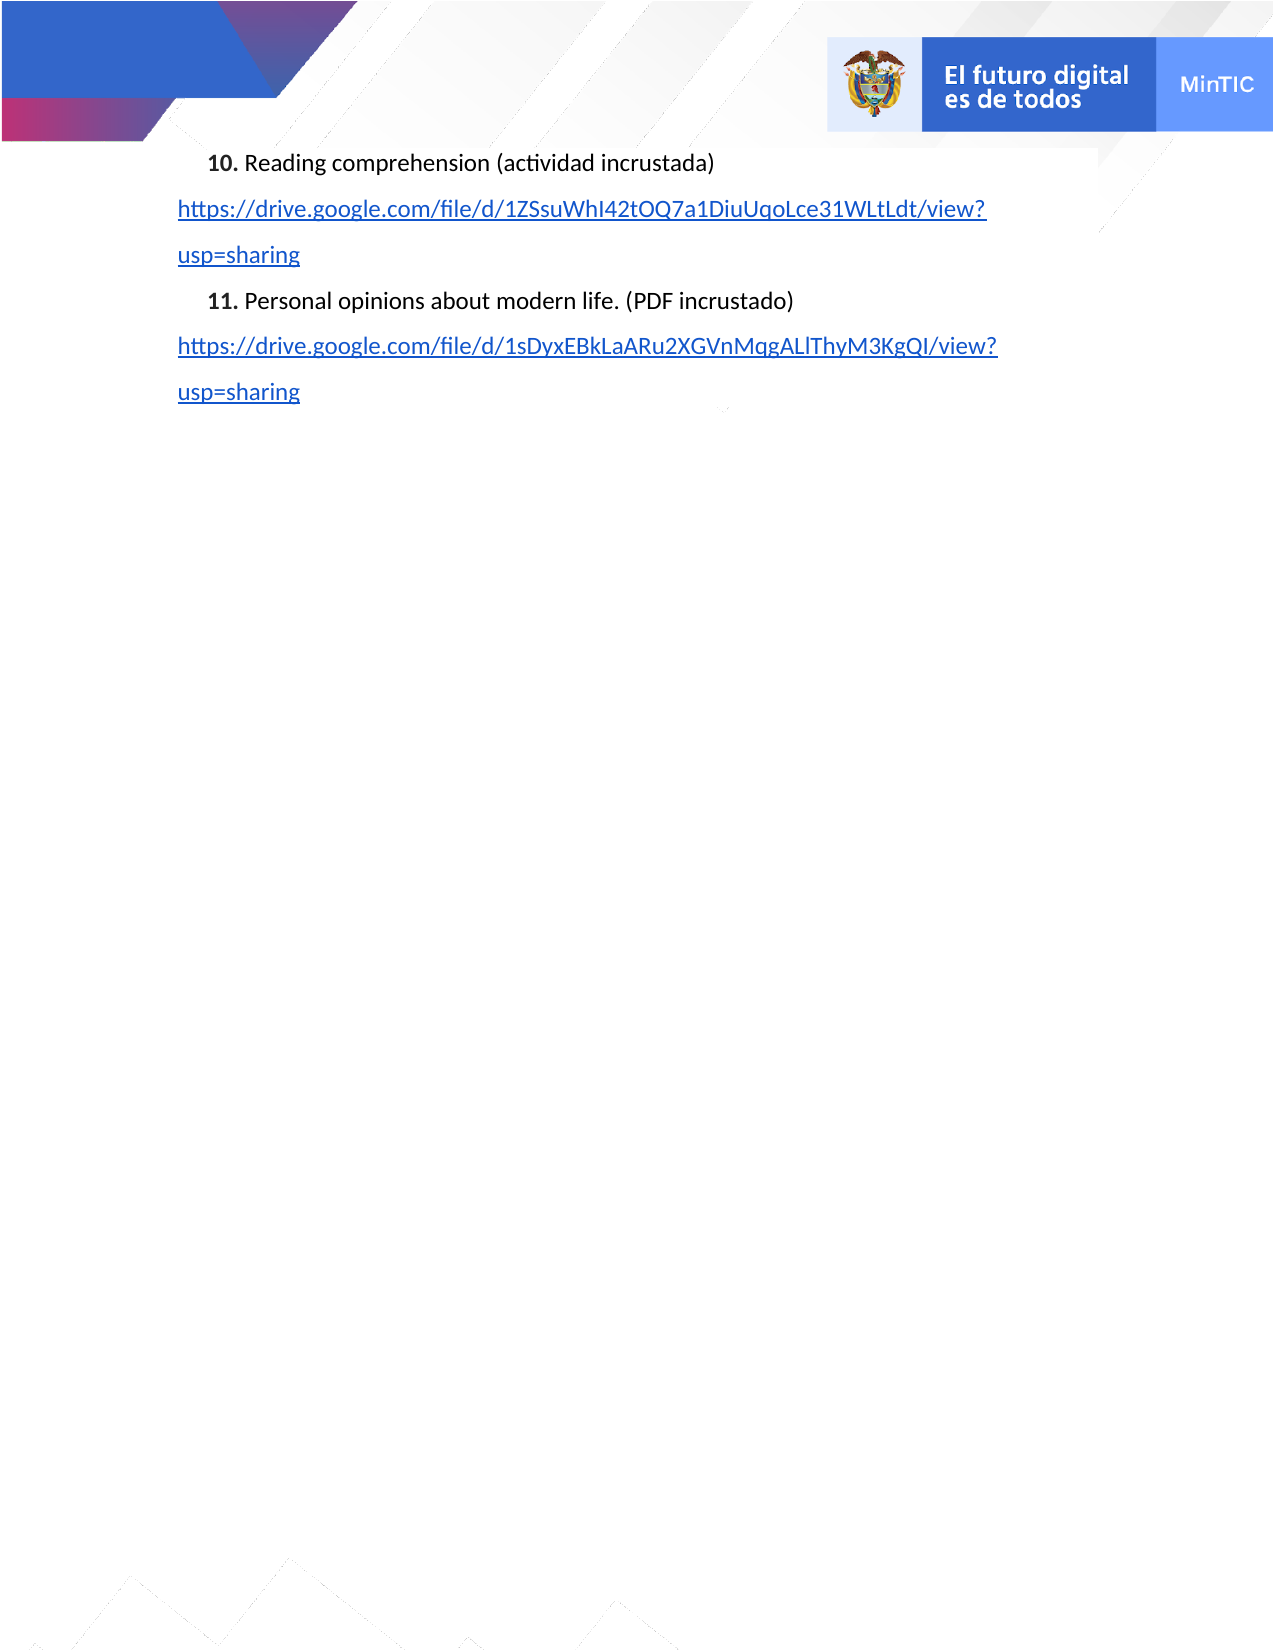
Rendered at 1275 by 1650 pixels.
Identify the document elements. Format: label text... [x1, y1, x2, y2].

list Reading comprehension (actividad incrustada) [207, 148, 1098, 178]
picture [1, 1545, 1272, 1650]
picture [1, 1, 1273, 560]
list Personal opinions about modern life. (PDF incrustado) [207, 285, 1098, 315]
text https://drive.google.com/file/d/1ZSsuWhI42tOQ7a1DiuUqoLce31WLtLdt/view?usp=sharing [177, 193, 1098, 269]
text https://drive.google.com/file/d/1sDyxEBkLaARu2XGVnMqgALlThyM3KgQI/view?usp=sharing [177, 331, 1098, 407]
